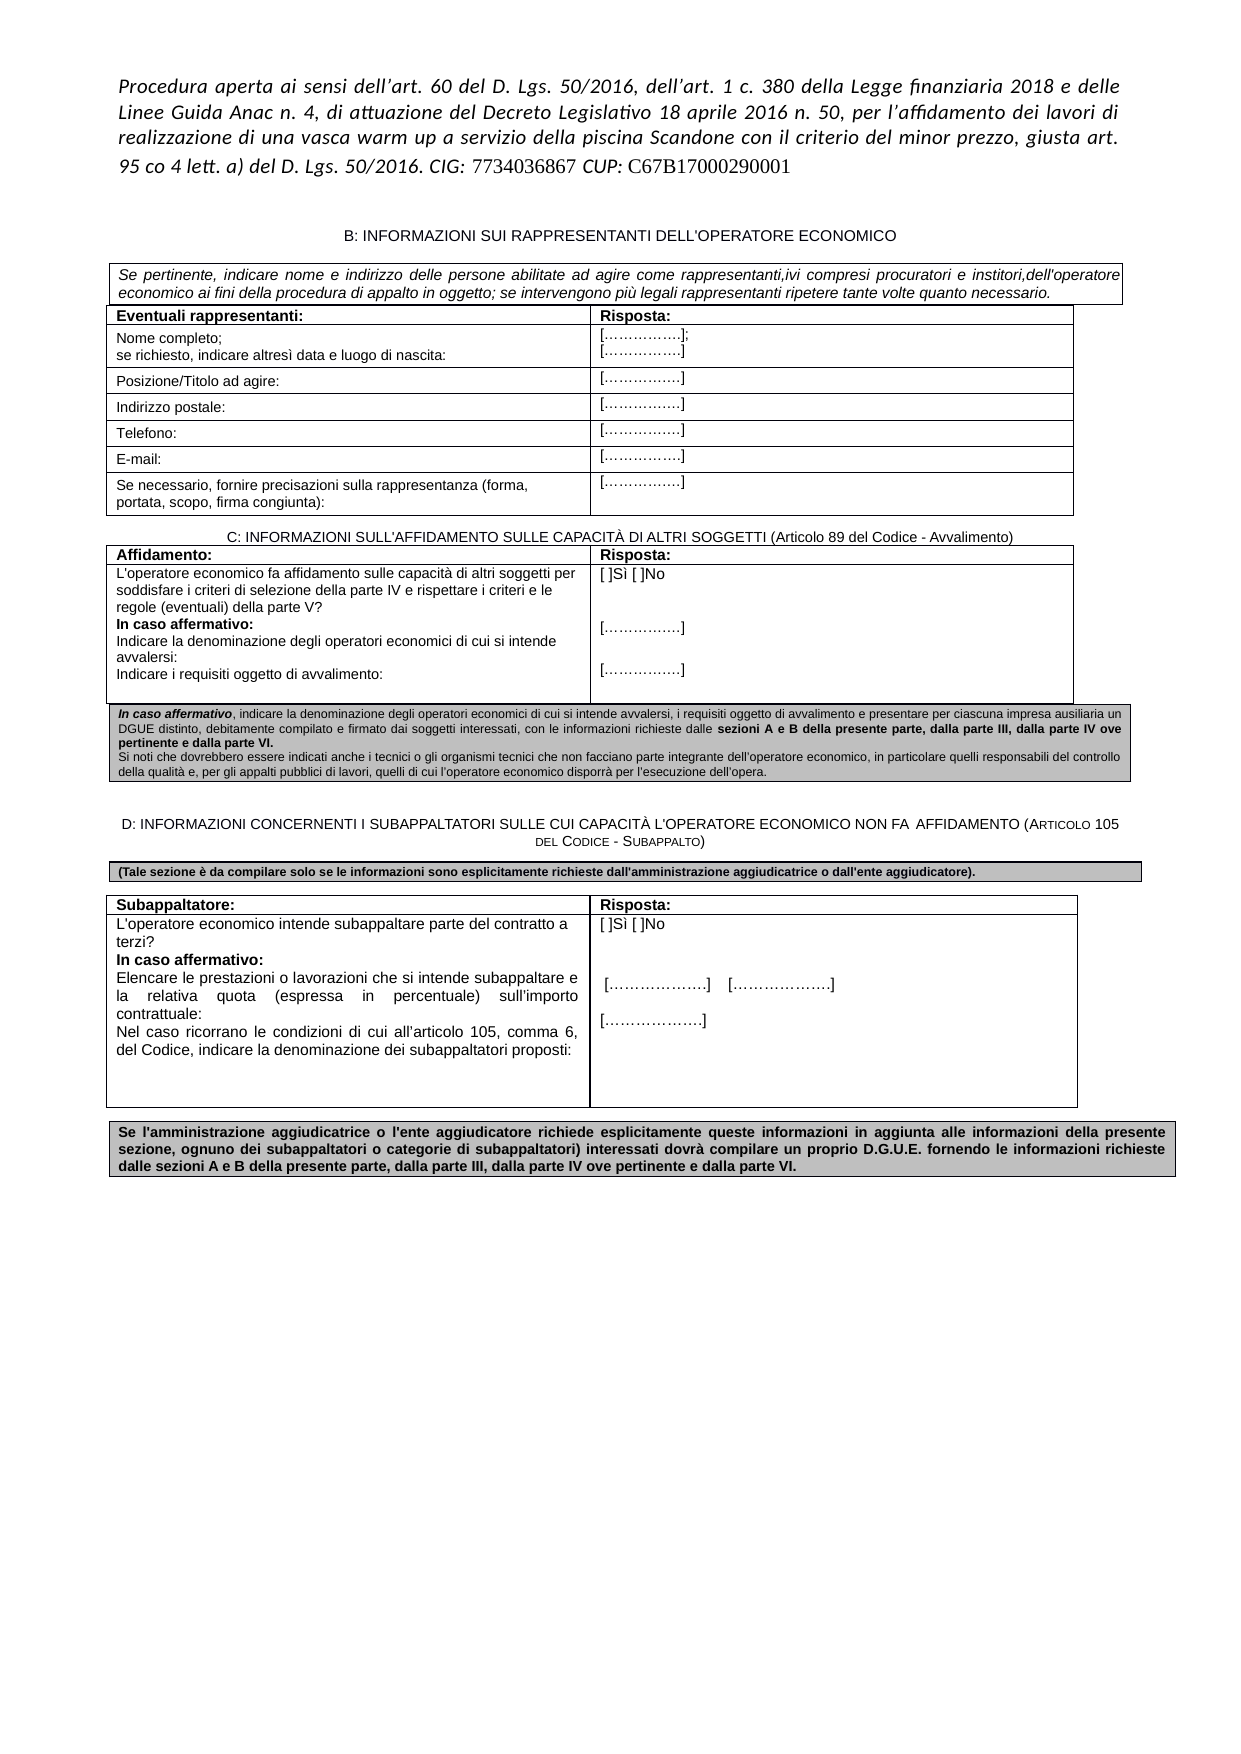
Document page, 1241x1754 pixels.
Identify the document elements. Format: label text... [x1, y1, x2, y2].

table_cell [ ]Sì [ ]No [……………….] [……………….] [……………….] [591, 915, 1077, 1107]
table_cell [………….…] [591, 421, 1073, 446]
text Si noti che dovrebbero essere indicati anche i tecnici o gli organismi tecnici che non facciano parte integrante dell’operatore economico, in particolare quelli responsabili del controllo della qualità e, per gli appalti pubblici di lavori, quelli di cui l’operatore economico disporrà per l’esecuzione dell’opera. [110, 747, 1130, 781]
table_header Affidamento: [107, 546, 590, 564]
table_cell L'operatore economico intende subappaltare parte del contratto a terzi? In caso affermativo: Elencare le prestazioni o lavorazioni che si intende subappaltare e la relativa quota (espressa in percentuale) sull’importo contrattuale: Nel caso ricorrano le condizioni di cui all’articolo 105, comma 6, del Codice, indicare la denominazione dei subappaltatori proposti: [107, 915, 589, 1107]
title (Tale sezione è da compilare solo se le informazioni sono esplicitamente richieste dall'amministrazione aggiudicatrice o dall'ente aggiudicatore). [110, 863, 1141, 881]
table_cell […………….]; […………….] [591, 325, 1073, 367]
table_cell [………….…] [591, 394, 1073, 419]
table_cell Telefono: [107, 421, 590, 446]
table_cell Se necessario, fornire precisazioni sulla rappresentanza (forma, portata, scopo, firma congiunta): [107, 473, 590, 515]
table_cell [ ]Sì [ ]No [………….…] [………….…] [591, 565, 1073, 703]
table_header Subappaltatore: [107, 896, 589, 914]
table_cell [………….…] [591, 368, 1073, 393]
table_header Risposta: [591, 306, 1073, 324]
table_header Eventuali rappresentanti: [107, 306, 590, 324]
text In caso affermativo, indicare la denominazione degli operatori economici di cui si intende avvalersi, i requisiti oggetto di avvalimento e presentare per ciascuna impresa ausiliaria un DGUE distinto, debitamente compilato e firmato dai soggetti interessati, con le informazioni richieste dalle sezioni A e B della presente parte, dalla parte III, dalla parte IV ove pertinente e dalla parte VI. [110, 705, 1130, 747]
table_cell E-mail: [107, 447, 590, 472]
title B: Informazioni sui rappresentanti dell'operatore economico [118, 227, 1122, 245]
table_cell Nome completo; se richiesto, indicare altresì data e luogo di nascita: [107, 325, 590, 367]
table_header Risposta: [591, 896, 1077, 914]
table_cell L'operatore economico fa affidamento sulle capacità di altri soggetti per soddisfare i criteri di selezione della parte IV e rispettare i criteri e le regole (eventuali) della parte V? In caso affermativo: Indicare la denominazione degli operatori economici di cui si intende avvalersi: Indicare i requisiti oggetto di avvalimento: [107, 565, 590, 703]
table_cell […………….] [591, 447, 1073, 472]
title C: Informazioni sull'affidamento SULLE Capacità di altri soggetti (Articolo 89 del Codice - Avvalimento) [118, 528, 1122, 545]
title D: Informazioni concernenti i subappaltatori sulle cui capacità l'operatore economico non fa affidamento (Articolo 105 del Codice - Subappalto) [118, 815, 1122, 849]
table_header Risposta: [591, 546, 1073, 564]
table_cell [………….…] [591, 473, 1073, 515]
table_cell Indirizzo postale: [107, 394, 590, 419]
title Se l'amministrazione aggiudicatrice o l'ente aggiudicatore richiede esplicitamente queste informazioni in aggiunta alle informazioni della presente sezione, ognuno dei subappaltatori o categorie di subappaltatori) interessati dovrà compilare un proprio D.G.U.E. fornendo le informazioni richieste dalle sezioni A e B della presente parte, dalla parte III, dalla parte IV ove pertinente e dalla parte VI. [110, 1122, 1175, 1176]
text Se pertinente, indicare nome e indirizzo delle persone abilitate ad agire come rappresentanti,ivi compresi procuratori e institori,dell'operatore economico ai fini della procedura di appalto in oggetto; se intervengono più legali rappresentanti ripetere tante volte quanto necessario. [110, 264, 1122, 304]
table_cell Posizione/Titolo ad agire: [107, 368, 590, 393]
